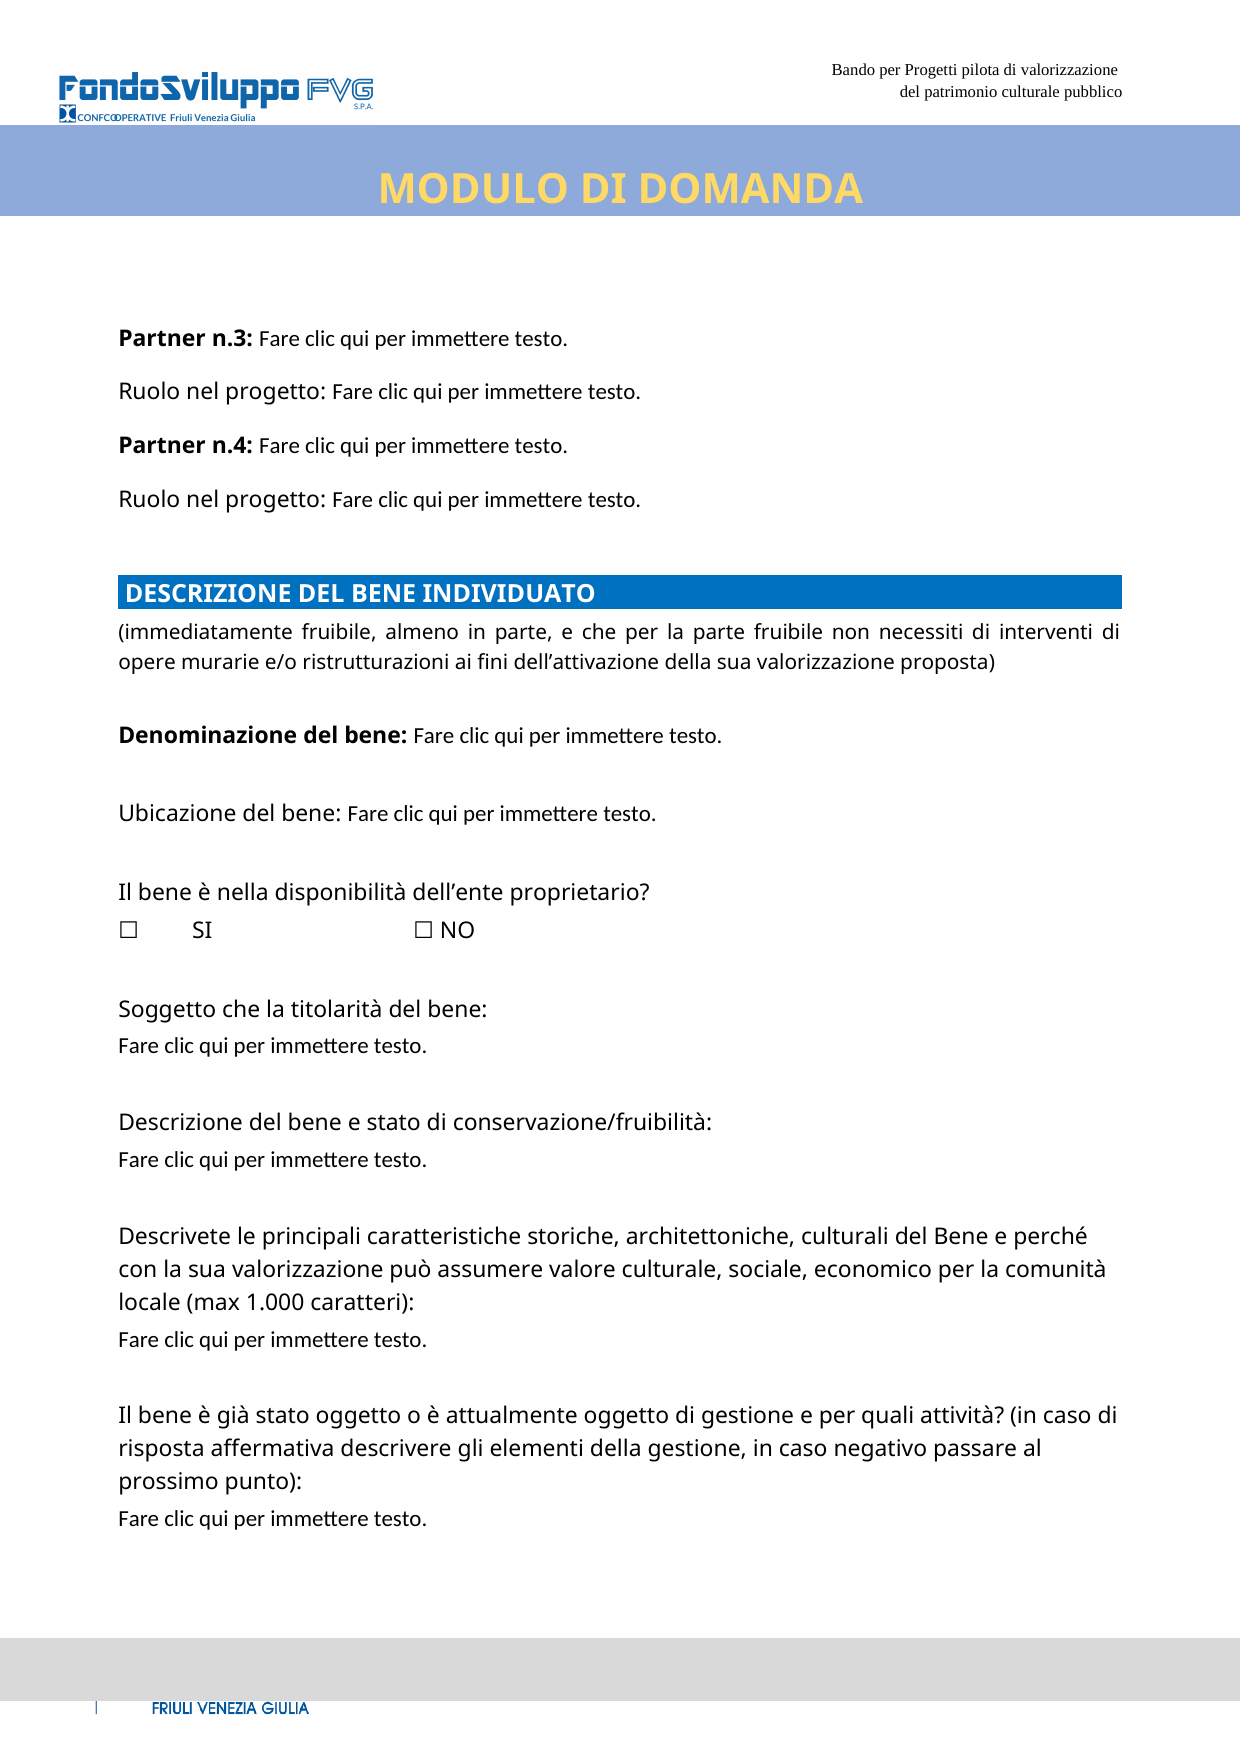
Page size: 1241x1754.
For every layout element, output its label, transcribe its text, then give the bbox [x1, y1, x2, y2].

text Partner n.3: [118, 322, 1122, 353]
picture [56, 1701, 310, 1715]
text Il bene è già stato oggetto o è attualmente oggetto di gestione e per quali attività? (in caso di risposta affermativa descrivere gli elementi della gestione, in caso negativo passare al prossimo punto): [118, 1399, 1122, 1496]
text Descrivete le principali caratteristiche storiche, architettoniche, culturali del Bene e perché con la sua valorizzazione può assumere valore culturale, sociale, economico per la comunità locale (max 1.000 caratteri): [118, 1220, 1122, 1317]
text Descrizione del bene e stato di conservazione/fruibilità: [118, 1106, 1122, 1138]
picture [56, 63, 375, 125]
text Ubicazione del bene: [118, 797, 1122, 828]
text Partner n.4: [118, 429, 1122, 460]
text Soggetto che la titolarità del bene: [118, 993, 1122, 1024]
text Denominazione del bene: [118, 719, 1122, 750]
text Ruolo nel progetto: [118, 483, 1122, 514]
text Il bene è nella disponibilità dell’ente proprietario? [118, 875, 1122, 907]
text DESCRIZIONE DEL BENE INDIVIDUATO [118, 575, 1122, 609]
text (immediatamente fruibile, almeno in parte, e che per la parte fruibile non necessiti di interventi di opere murarie e/o ristrutturazioni ai fini dell’attivazione della sua valorizzazione proposta) [118, 617, 1122, 676]
text SI NO [118, 914, 1122, 946]
text Ruolo nel progetto: [118, 375, 1122, 407]
